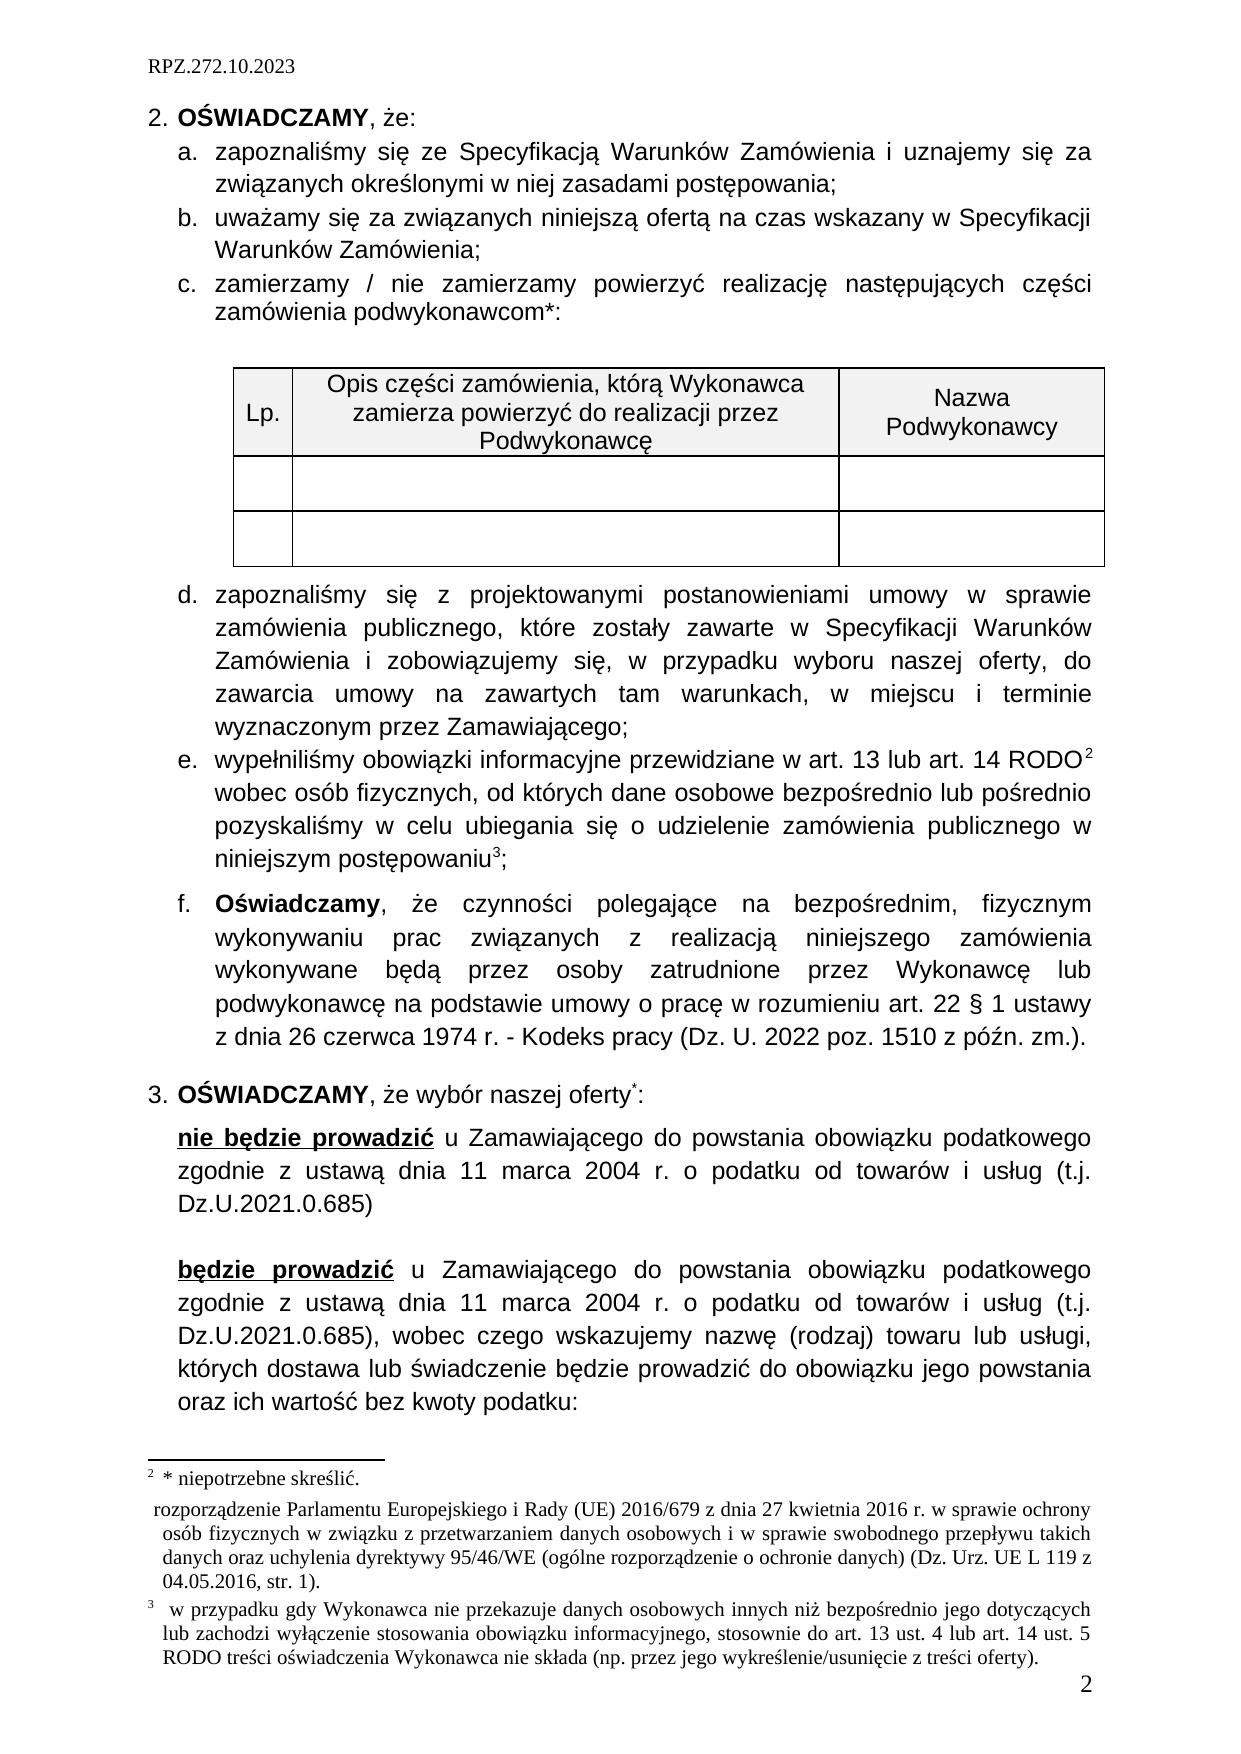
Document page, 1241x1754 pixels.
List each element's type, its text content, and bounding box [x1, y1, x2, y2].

table_cell [293, 512, 838, 566]
table_cell [840, 457, 1104, 510]
list Oświadczamy, że czynności polegające na bezpośrednim, fizycznym wykonywaniu prac związanych z realizacją niniejszego zamówienia wykonywane będą przez osoby zatrudnione przez Wykonawcę lub podwykonawcę na podstawie umowy o pracę w rozumieniu art. 22 § 1 ustawy z dnia 26 czerwca 1974 r. - Kodeks pracy (Dz. U. 2022 poz. 1510 z późn. zm.). [177, 889, 1093, 1050]
list uważamy się za związanych niniejszą ofertą na czas wskazany w Specyfikacji Warunków Zamówienia; [177, 202, 1093, 264]
table_cell [234, 457, 292, 510]
table_header Nazwa Podwykonawcy [840, 369, 1104, 455]
list wypełniliśmy obowiązki informacyjne przewidziane w art. 13 lub art. 14 RODO wobec osób fizycznych, od których dane osobowe bezpośrednio lub pośrednio pozyskaliśmy w celu ubiegania się o udzielenie zamówienia publicznego w niniejszym postępowaniu; [177, 745, 1093, 873]
table_cell [234, 512, 292, 566]
list będzie prowadzić u Zamawiającego do powstania obowiązku podatkowego zgodnie z ustawą dnia 11 marca 2004 r. o podatku od towarów i usług (t.j. Dz.U.2021.0.685), wobec czego wskazujemy nazwę (rodzaj) towaru lub usługi, których dostawa lub świadczenie będzie prowadzić do obowiązku jego powstania oraz ich wartość bez kwoty podatku: [177, 1255, 1093, 1416]
list zapoznaliśmy się z projektowanymi postanowieniami umowy w sprawie zamówienia publicznego, które zostały zawarte w Specyfikacji Warunków Zamówienia i zobowiązujemy się, w przypadku wyboru naszej oferty, do zawarcia umowy na zawartych tam warunkach, w miejscu i terminie wyznaczonym przez Zamawiającego; [177, 580, 1093, 741]
list zapoznaliśmy się ze Specyfikacją Warunków Zamówienia i uznajemy się za związanych określonymi w niej zasadami postępowania; [177, 136, 1093, 198]
list zamierzamy / nie zamierzamy powierzyć realizację następujących części zamówienia podwykonawcom*: [177, 268, 1093, 326]
table_header Lp. [234, 369, 292, 455]
table_cell [840, 512, 1104, 566]
table_header Opis części zamówienia, którą Wykonawca zamierza powierzyć do realizacji przez Podwykonawcę [293, 369, 838, 455]
table_cell [293, 457, 838, 510]
list OŚWIADCZAMY, że: [148, 103, 1093, 132]
list nie będzie prowadzić u Zamawiającego do powstania obowiązku podatkowego zgodnie z ustawą dnia 11 marca 2004 r. o podatku od towarów i usług (t.j. Dz.U.2021.0.685) [177, 1123, 1093, 1217]
list OŚWIADCZAMY, że wybór naszej oferty*: [148, 1079, 1093, 1108]
